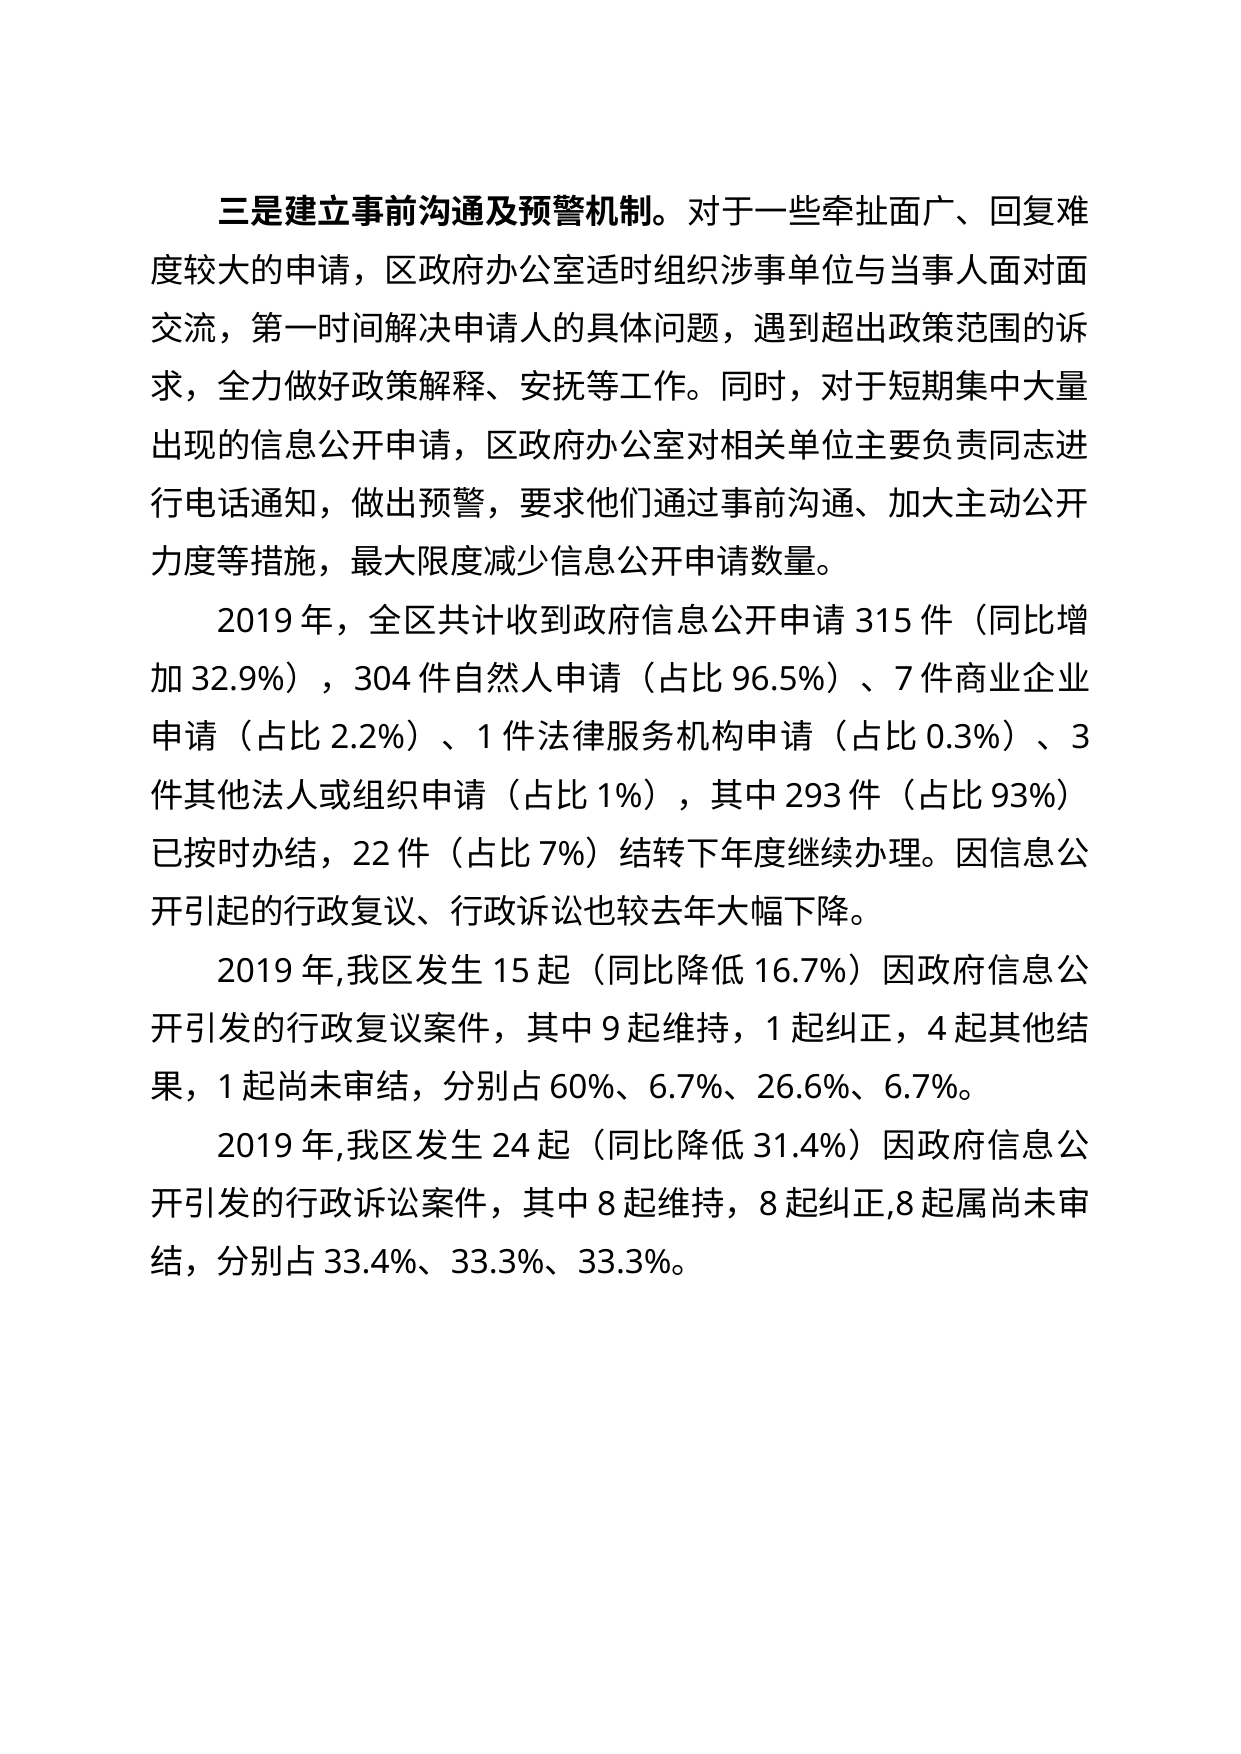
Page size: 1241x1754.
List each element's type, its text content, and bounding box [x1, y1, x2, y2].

text 三是建立事前沟通及预警机制。对于一些牵扯面广、回复难度较大的申请，区政府办公室适时组织涉事单位与当事人面对面交流，第一时间解决申请人的具体问题，遇到超出政策范围的诉求，全力做好政策解释、安抚等工作。同时，对于短期集中大量出现的信息公开申请，区政府办公室对相关单位主要负责同志进行电话通知，做出预警，要求他们通过事前沟通、加大主动公开力度等措施，最大限度减少信息公开申请数量。 [150, 177, 1090, 586]
text 2019年，全区共计收到政府信息公开申请315件（同比增加32.9%），304件自然人申请（占比96.5%）、7件商业企业申请（占比2.2%）、1件法律服务机构申请（占比0.3%）、3件其他法人或组织申请（占比1%），其中293件（占比93%）已按时办结，22件（占比7%）结转下年度继续办理。因信息公开引起的行政复议、行政诉讼也较去年大幅下降。 [150, 586, 1090, 936]
text 2019年,我区发生24起（同比降低31.4%）因政府信息公开引发的行政诉讼案件，其中8起维持，8起纠正,8起属尚未审结，分别占33.4%、33.3%、33.3%。 [150, 1111, 1090, 1286]
text 2019年,我区发生15起（同比降低16.7%）因政府信息公开引发的行政复议案件，其中9起维持，1起纠正，4起其他结果，1起尚未审结，分别占60%、6.7%、26.6%、6.7%。 [150, 936, 1090, 1111]
